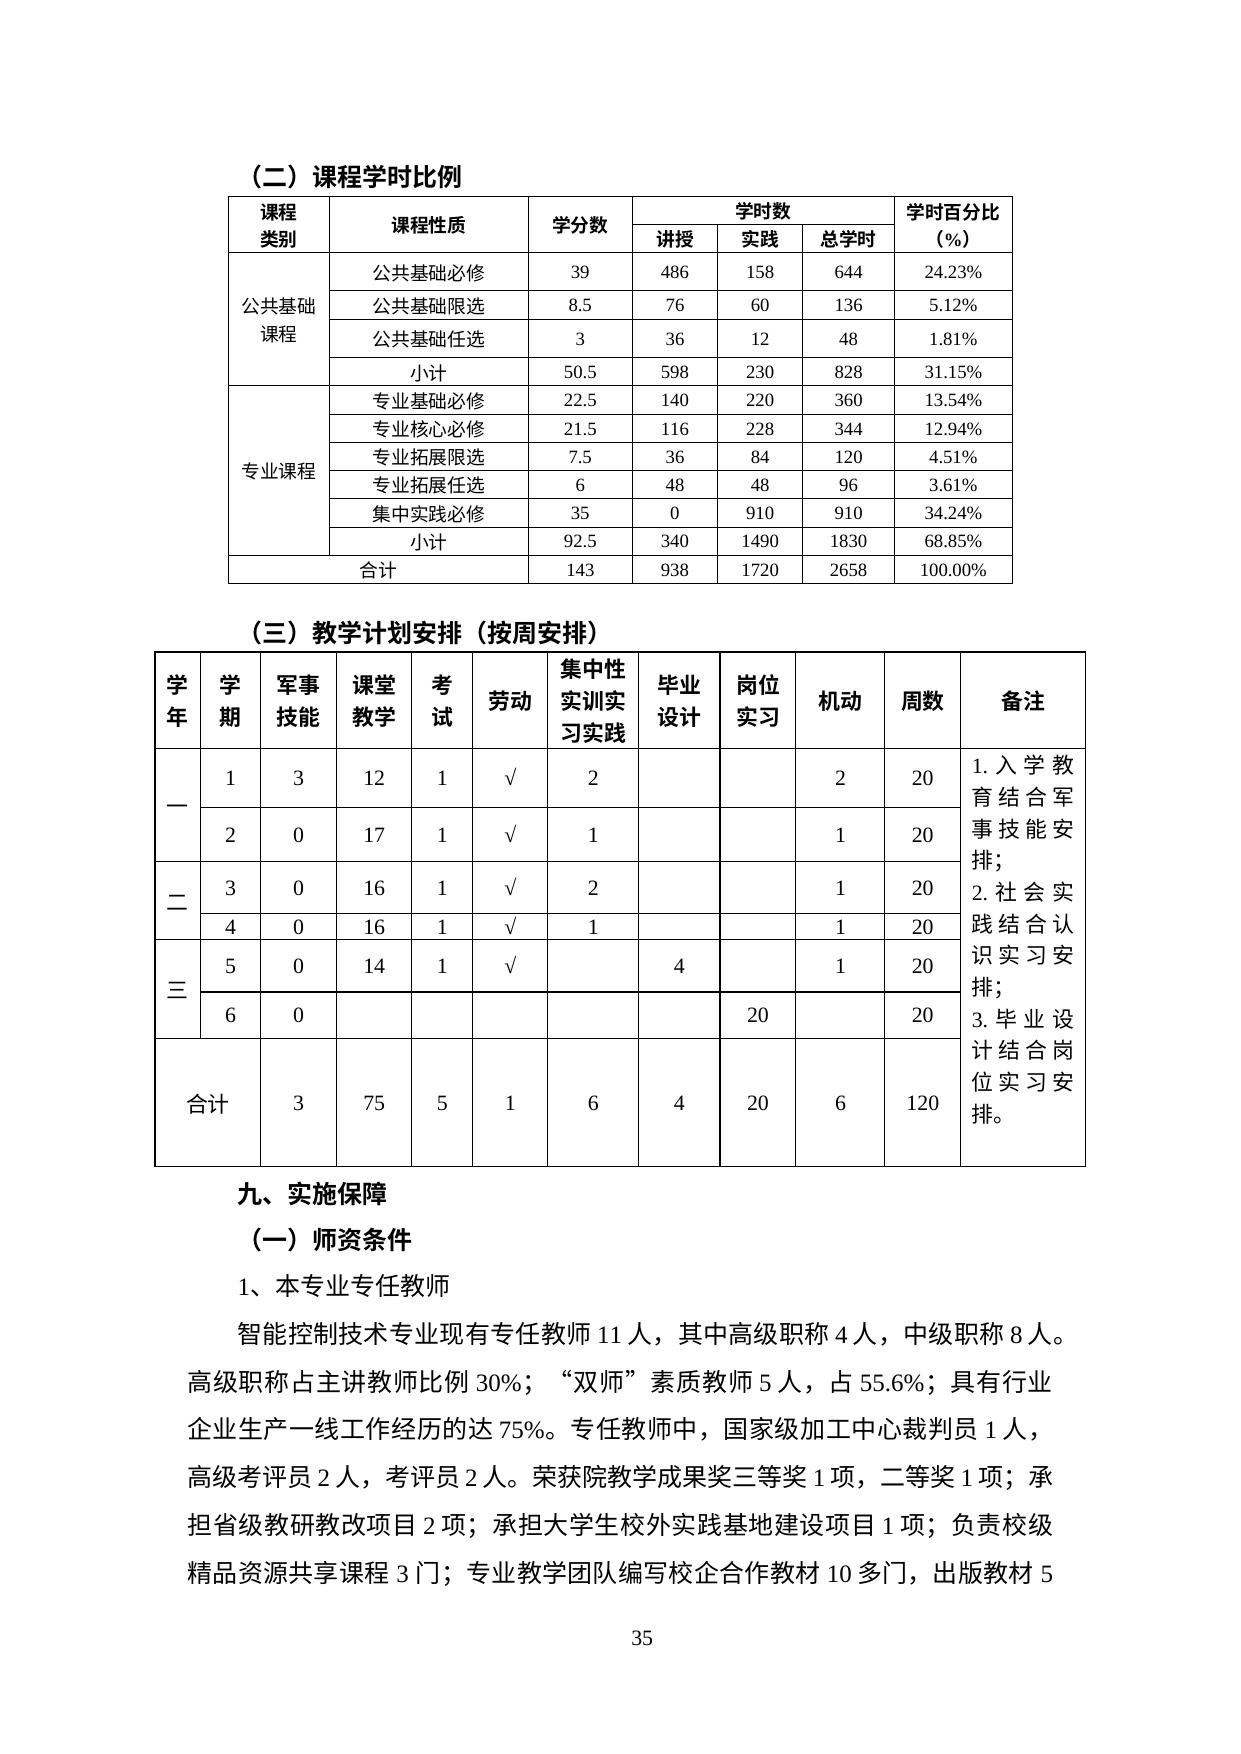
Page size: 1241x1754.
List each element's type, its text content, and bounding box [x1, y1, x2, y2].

table_header 周数 [885, 653, 960, 747]
table_cell 20 [721, 993, 795, 1038]
table_cell 4.51% [895, 443, 1012, 470]
table_cell 13.54% [895, 386, 1012, 414]
table_cell 340 [633, 528, 717, 555]
table_cell 讲授 [633, 225, 717, 252]
table_cell √ [473, 749, 547, 807]
table_cell 910 [803, 499, 894, 527]
table_cell 小计 [330, 358, 528, 385]
table_cell [639, 808, 719, 861]
table_cell 92.5 [529, 528, 632, 555]
table_header 学期 [201, 653, 260, 747]
table_cell 12 [337, 749, 411, 807]
table_cell 20 [885, 914, 960, 939]
table_cell 集中实践必修 [330, 499, 528, 527]
table_cell 合计 [156, 1039, 260, 1166]
text （一）师资条件 [187, 1213, 1053, 1259]
table_cell 2 [548, 862, 638, 913]
table_cell 公共基础任选 [330, 320, 528, 357]
table_cell 1 [412, 749, 472, 807]
table_cell 100.00% [895, 556, 1012, 583]
table_cell 20 [885, 808, 960, 861]
table_cell 158 [718, 253, 802, 290]
table_cell 5 [412, 1039, 472, 1166]
table_cell [412, 993, 472, 1038]
text 1、本专业专任教师 [187, 1259, 1053, 1305]
table_cell 96 [803, 471, 894, 498]
table_cell 36 [633, 443, 717, 470]
table_cell 60 [718, 291, 802, 318]
table_cell 2 [796, 749, 884, 807]
table_header 学时百分比（%） [895, 197, 1012, 252]
table_cell 24.23% [895, 253, 1012, 290]
table_cell [796, 993, 884, 1038]
table_cell 专业拓展限选 [330, 443, 528, 470]
table_cell 三 [156, 940, 200, 1038]
table_cell 专业拓展任选 [330, 471, 528, 498]
table_cell 230 [718, 358, 802, 385]
table_header 机动 [796, 653, 884, 747]
table_cell [473, 993, 547, 1038]
table_cell 120 [885, 1039, 960, 1166]
table_cell 2 [548, 749, 638, 807]
table_cell 2658 [803, 556, 894, 583]
table_cell 1 [548, 914, 638, 939]
table_cell 3 [529, 320, 632, 357]
table_cell 1.81% [895, 320, 1012, 357]
table_cell 486 [633, 253, 717, 290]
table_cell 6 [201, 993, 260, 1038]
table_header 毕业设计 [639, 653, 719, 747]
table_cell 7.5 [529, 443, 632, 470]
table_cell 公共基础课程 [229, 253, 329, 385]
table_cell 48 [718, 471, 802, 498]
table_cell 1 [412, 862, 472, 913]
table_cell 公共基础必修 [330, 253, 528, 290]
table_cell 1830 [803, 528, 894, 555]
table_cell [721, 808, 795, 861]
table_cell 专业核心必修 [330, 415, 528, 442]
table_header 学分数 [529, 197, 632, 252]
table_cell 1 [796, 914, 884, 939]
table_cell 2 [201, 808, 260, 861]
table_cell 0 [261, 993, 336, 1038]
table_header 学年 [156, 653, 200, 747]
table_cell 8.5 [529, 291, 632, 318]
table_cell 0 [261, 808, 336, 861]
text 九、实施保障 [187, 1167, 1053, 1213]
table_cell 20 [885, 940, 960, 991]
table_cell 0 [633, 499, 717, 527]
table_cell 143 [529, 556, 632, 583]
table_cell 20 [885, 749, 960, 807]
table_cell 1.入学教育结合军事技能安排； 2.社会实践结合认识实习安排； 3.毕业设计结合岗位实习安排。 [961, 749, 1085, 1166]
table_cell 3.61% [895, 471, 1012, 498]
table_cell 12.94% [895, 415, 1012, 442]
table_cell 39 [529, 253, 632, 290]
table_cell 0 [261, 914, 336, 939]
table_cell 31.15% [895, 358, 1012, 385]
table_cell 21.5 [529, 415, 632, 442]
table_cell √ [473, 808, 547, 861]
table_cell 35 [529, 499, 632, 527]
table_cell 5 [201, 940, 260, 991]
table_cell 344 [803, 415, 894, 442]
table_cell 二 [156, 862, 200, 939]
table_cell 1 [796, 940, 884, 991]
table_cell 1 [473, 1039, 547, 1166]
table_cell 1 [412, 940, 472, 991]
table_cell 0 [261, 940, 336, 991]
table_cell √ [473, 940, 547, 991]
table_cell √ [473, 862, 547, 913]
table_cell √ [473, 914, 547, 939]
table_cell 22.5 [529, 386, 632, 414]
table_cell 14 [337, 940, 411, 991]
table_header 岗位实习 [721, 653, 795, 747]
table_cell 实践 [718, 225, 802, 252]
table_cell 938 [633, 556, 717, 583]
table_cell 总学时 [803, 225, 894, 252]
table_cell 910 [718, 499, 802, 527]
table_cell 合计 [229, 556, 528, 583]
table_cell 644 [803, 253, 894, 290]
table_cell [639, 749, 719, 807]
table_cell 76 [633, 291, 717, 318]
table_header 课程 类别 [229, 197, 329, 252]
table_cell 120 [803, 443, 894, 470]
table_cell 34.24% [895, 499, 1012, 527]
table_cell 3 [261, 1039, 336, 1166]
table_cell 1 [796, 862, 884, 913]
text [187, 1305, 1053, 1592]
table_cell 1 [201, 749, 260, 807]
table_header 课程性质 [330, 197, 528, 252]
table_cell 12 [718, 320, 802, 357]
table_header 备注 [961, 653, 1085, 747]
table_cell 140 [633, 386, 717, 414]
table_cell 20 [721, 1039, 795, 1166]
table_cell 17 [337, 808, 411, 861]
table_cell 20 [885, 862, 960, 913]
table_cell 1720 [718, 556, 802, 583]
table_cell [337, 993, 411, 1038]
table_cell 一 [156, 749, 200, 861]
table_cell [548, 993, 638, 1038]
table_cell 3 [261, 749, 336, 807]
table_cell 136 [803, 291, 894, 318]
table_cell 84 [718, 443, 802, 470]
table_cell 48 [803, 320, 894, 357]
table_cell 6 [529, 471, 632, 498]
table_header 军事技能 [261, 653, 336, 747]
table_header 考试 [412, 653, 472, 747]
table_header 课堂 教学 [337, 653, 411, 747]
table_cell 4 [639, 940, 719, 991]
table_cell 1 [412, 914, 472, 939]
table_cell [721, 749, 795, 807]
table_cell 16 [337, 862, 411, 913]
table_cell [639, 914, 719, 939]
table_cell [721, 914, 795, 939]
table_cell 68.85% [895, 528, 1012, 555]
table_cell [548, 940, 638, 991]
table_cell [639, 993, 719, 1038]
table_cell 6 [796, 1039, 884, 1166]
table_cell 专业课程 [229, 386, 329, 555]
table_cell 1490 [718, 528, 802, 555]
table_cell 50.5 [529, 358, 632, 385]
table_cell 1 [796, 808, 884, 861]
table_cell 75 [337, 1039, 411, 1166]
table_header 劳动 [473, 653, 547, 747]
table_cell 48 [633, 471, 717, 498]
table_cell 228 [718, 415, 802, 442]
table_cell 1 [548, 808, 638, 861]
table_cell [639, 862, 719, 913]
table_cell 3 [201, 862, 260, 913]
table_cell 828 [803, 358, 894, 385]
table_cell 36 [633, 320, 717, 357]
table_cell 116 [633, 415, 717, 442]
table_cell 4 [201, 914, 260, 939]
text （三）教学计划安排（按周安排） [187, 606, 1053, 651]
table_header 集中性实训实习实践 [548, 653, 638, 747]
table_cell 598 [633, 358, 717, 385]
table_cell 16 [337, 914, 411, 939]
table_cell [721, 940, 795, 991]
table_cell 6 [548, 1039, 638, 1166]
table_cell 4 [639, 1039, 719, 1166]
table_cell 公共基础限选 [330, 291, 528, 318]
text （二）课程学时比例 [187, 150, 1053, 196]
table_cell 20 [885, 993, 960, 1038]
table_cell 1 [412, 808, 472, 861]
table_cell 0 [261, 862, 336, 913]
table_cell [721, 862, 795, 913]
table_cell 360 [803, 386, 894, 414]
table_cell 5.12% [895, 291, 1012, 318]
table_header 学时数 [633, 197, 894, 224]
table_cell 小计 [330, 528, 528, 555]
table_cell 220 [718, 386, 802, 414]
table_cell 专业基础必修 [330, 386, 528, 414]
